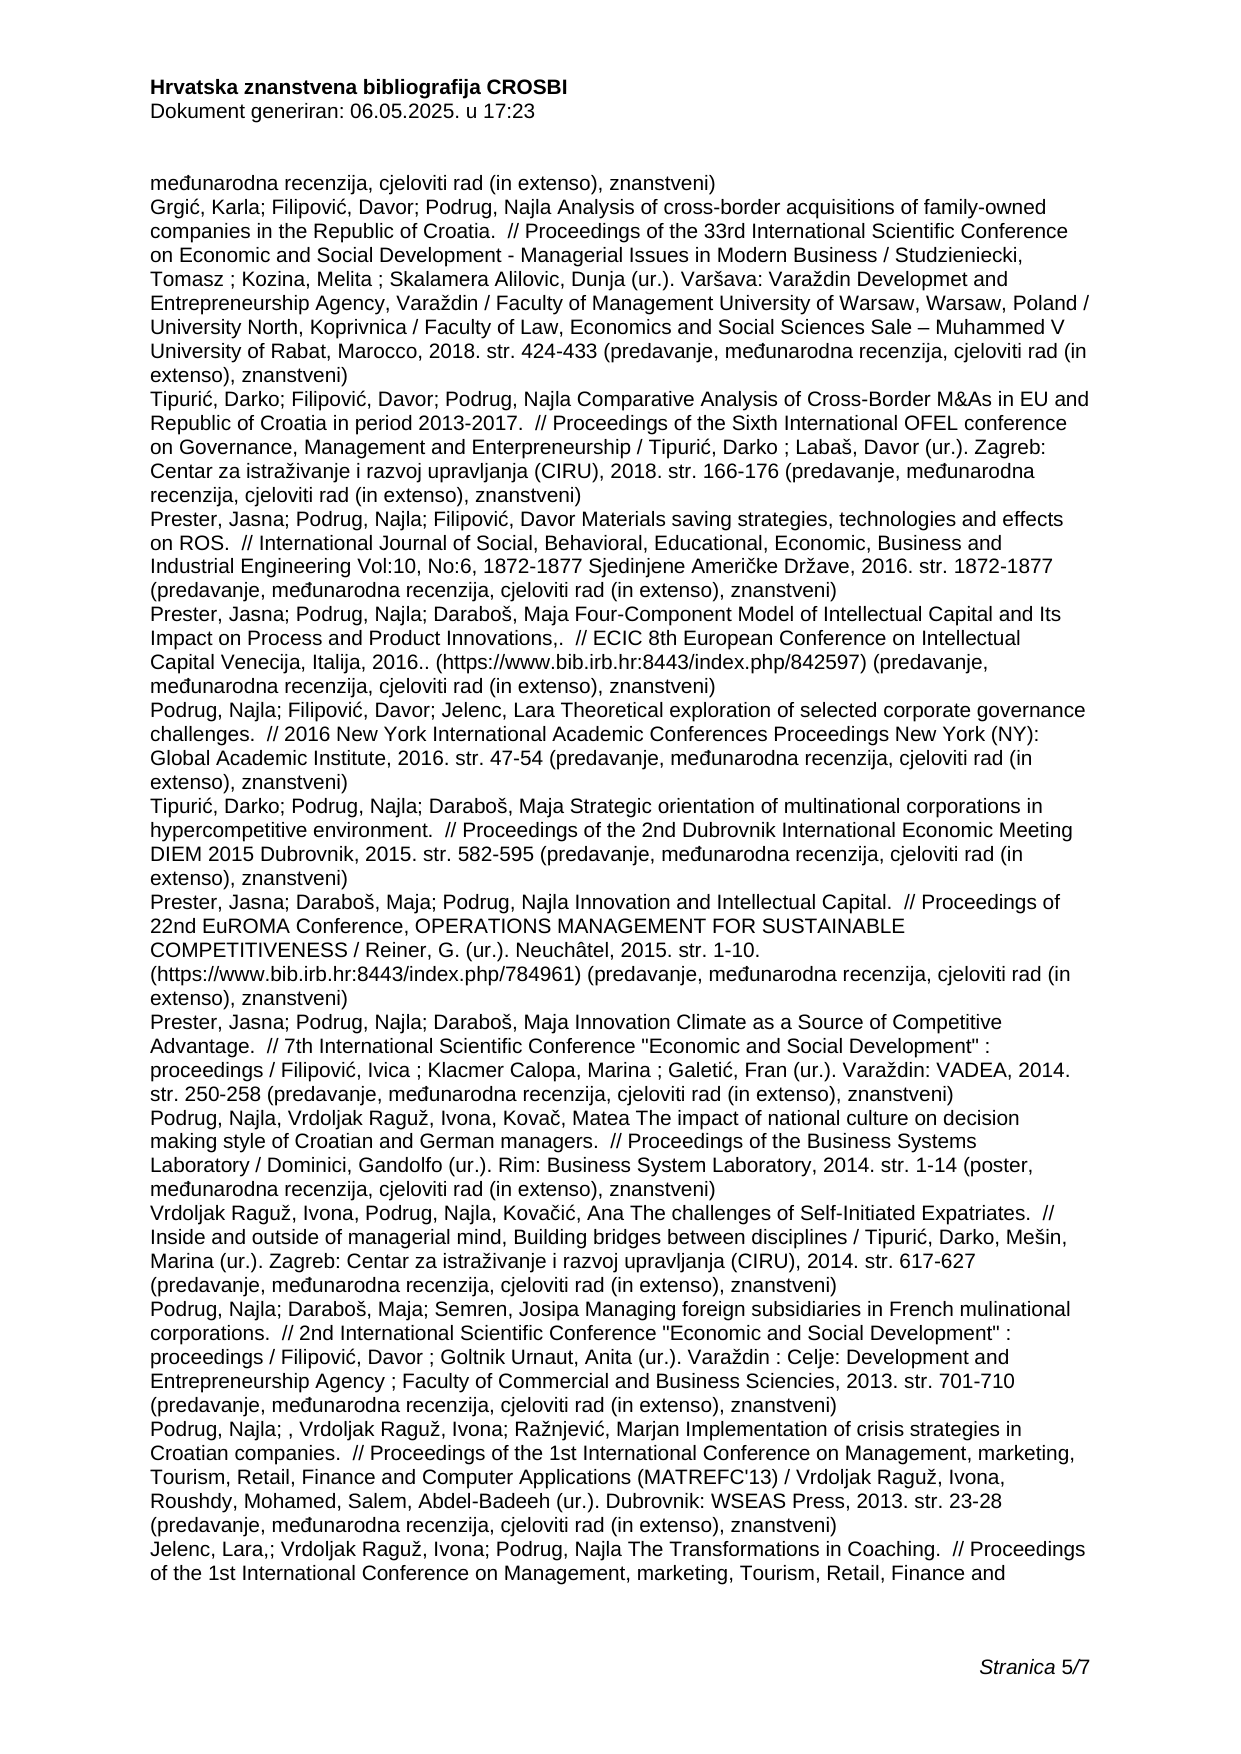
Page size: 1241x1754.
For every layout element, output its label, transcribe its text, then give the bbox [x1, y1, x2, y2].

text Prester, Jasna; Podrug, Najla; Filipović, Davor [150, 506, 1090, 602]
text Tipurić, Darko; Filipović, Davor; Podrug, Najla [150, 387, 1090, 506]
text Vrdoljak Raguž, Ivona, Podrug, Najla, Kovačić, Ana [150, 1201, 1090, 1297]
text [150, 171, 1090, 195]
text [150, 1537, 1090, 1584]
text Podrug, Najla; , Vrdoljak Raguž, Ivona; Ražnjević, Marjan [150, 1417, 1090, 1537]
text Podrug, Najla; Daraboš, Maja; Semren, Josipa [150, 1297, 1090, 1417]
text Prester, Jasna; Podrug, Najla; Daraboš, Maja [150, 602, 1090, 698]
text Grgić, Karla; Filipović, Davor; Podrug, Najla [150, 195, 1090, 387]
text Prester, Jasna; Podrug, Najla; Daraboš, Maja [150, 1009, 1090, 1105]
text Podrug, Najla; Filipović, Davor; Jelenc, Lara [150, 698, 1090, 794]
text Podrug, Najla, Vrdoljak Raguž, Ivona, Kovač, Matea [150, 1105, 1090, 1201]
text Tipurić, Darko; Podrug, Najla; Daraboš, Maja [150, 794, 1090, 890]
text Prester, Jasna; Daraboš, Maja; Podrug, Najla [150, 890, 1090, 1009]
